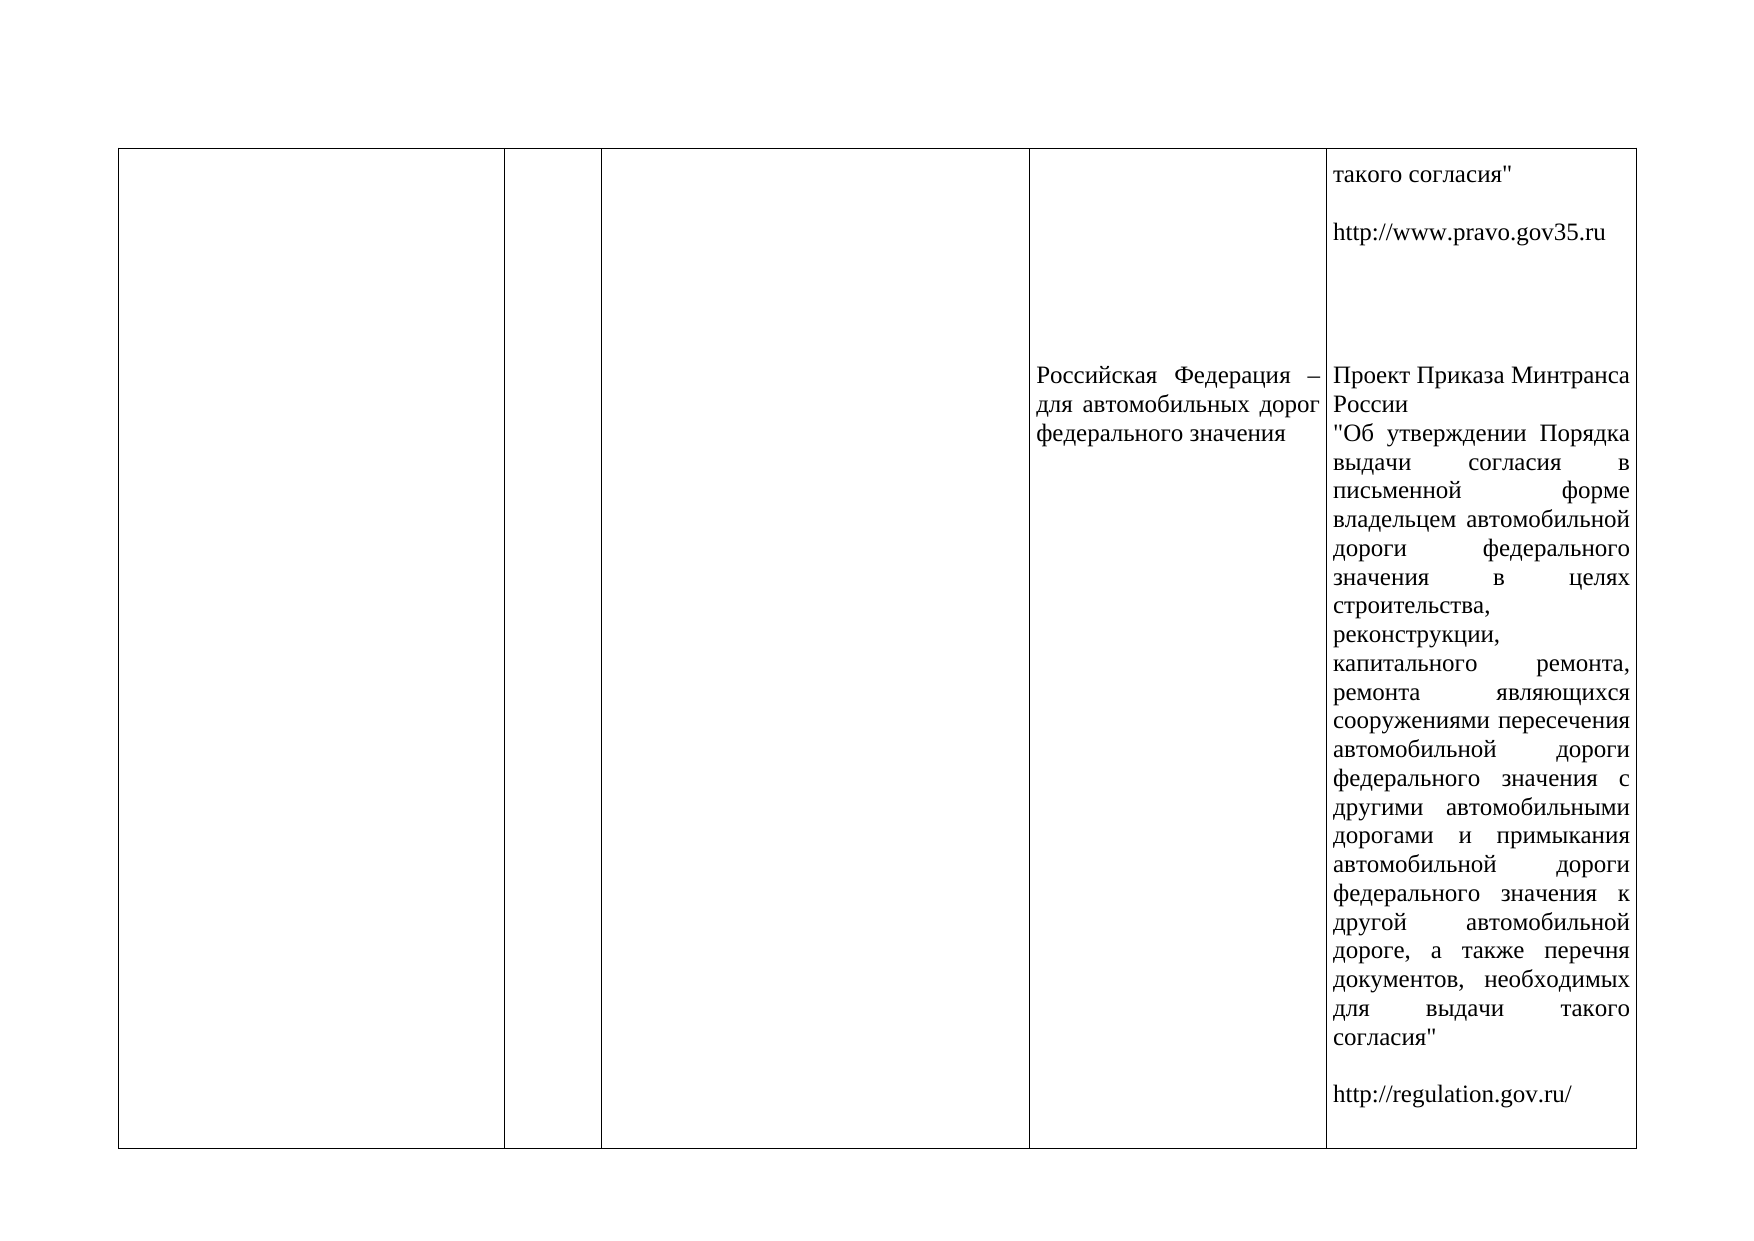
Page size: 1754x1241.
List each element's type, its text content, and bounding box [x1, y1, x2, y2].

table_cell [1327, 149, 1636, 1147]
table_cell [602, 149, 1029, 1147]
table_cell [119, 149, 504, 1147]
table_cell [1030, 149, 1326, 1147]
table_cell 1 [505, 149, 601, 1147]
